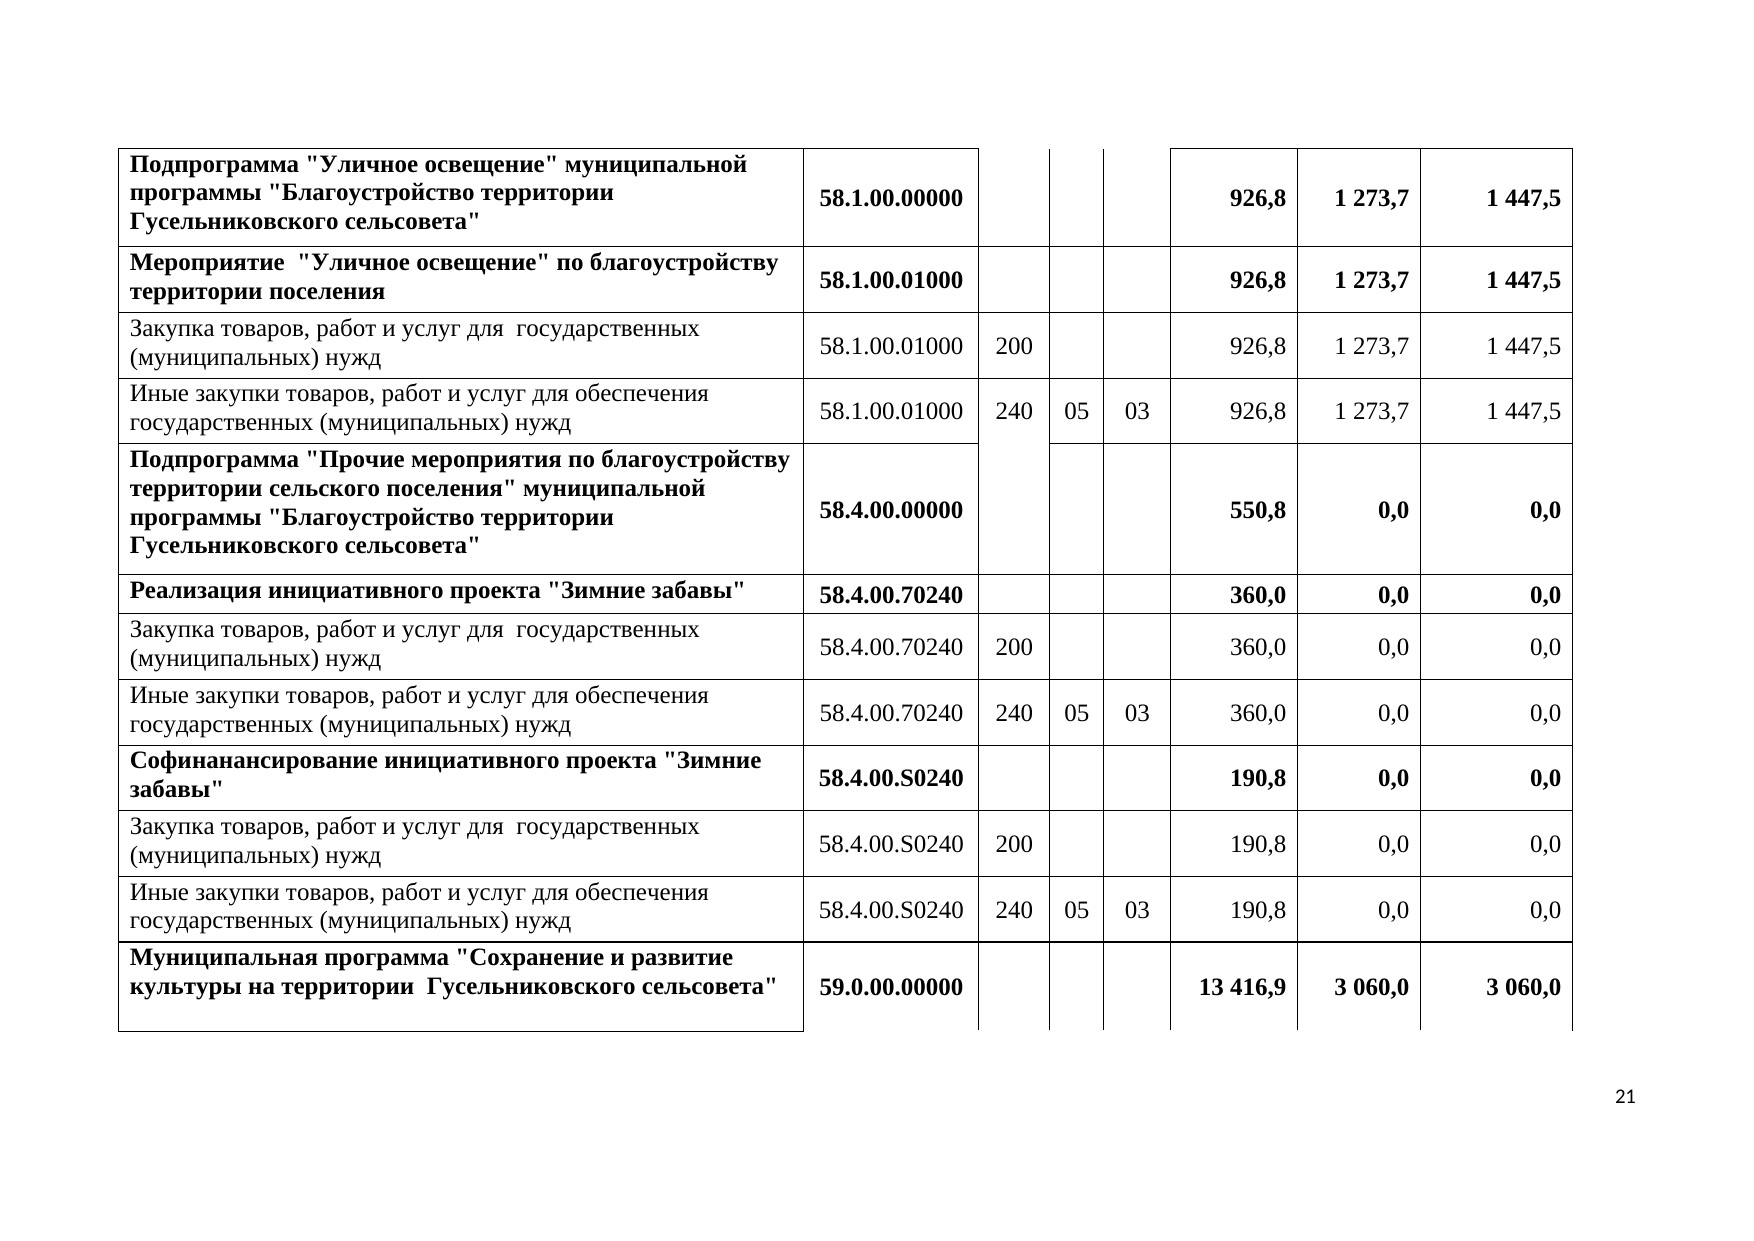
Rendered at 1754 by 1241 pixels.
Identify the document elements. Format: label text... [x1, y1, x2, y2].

table_cell 58.4.00.S0240 [804, 877, 978, 941]
table_cell 0,0 [1421, 811, 1572, 876]
table_cell 200 [979, 811, 1049, 876]
table_cell 0,0 [1298, 746, 1420, 810]
table_cell [1050, 247, 1103, 312]
table_cell Закупка товаров, работ и услуг для государственных (муниципальных) нужд [119, 811, 803, 876]
table_cell 190,8 [1171, 877, 1297, 941]
table_cell 1 273,7 [1298, 247, 1420, 312]
table_cell 240 [979, 680, 1049, 744]
table_cell 0,0 [1421, 614, 1572, 679]
table_cell 03 [1104, 680, 1170, 744]
table_cell 0,0 [1421, 575, 1572, 613]
table_cell 0,0 [1298, 877, 1420, 941]
table_cell 1 447,5 [1421, 149, 1572, 246]
table_cell 58.1.00.01000 [804, 313, 978, 377]
table_cell 550,8 [1171, 444, 1297, 574]
table_cell 05 [1050, 680, 1103, 744]
table_cell 926,8 [1171, 379, 1297, 443]
table_cell 58.4.00.70240 [804, 680, 978, 744]
table_cell 926,8 [1171, 313, 1297, 377]
table_cell [979, 148, 1049, 246]
table_cell [979, 746, 1049, 810]
table_cell 58.4.00.S0240 [804, 746, 978, 810]
table_cell Муниципальная программа "Сохранение и развитие культуры на территории Гусельниковского сельсовета" [119, 943, 803, 1031]
table_cell 0,0 [1298, 444, 1420, 574]
table_cell 0,0 [1421, 444, 1572, 574]
table_cell 926,8 [1171, 149, 1297, 246]
table_cell [979, 247, 1049, 312]
table_cell [1104, 614, 1170, 679]
table_cell 0,0 [1298, 680, 1420, 744]
table_cell 190,8 [1171, 811, 1297, 876]
table_cell [1050, 614, 1103, 679]
table_cell 1 447,5 [1421, 313, 1572, 377]
table_cell 0,0 [1298, 614, 1420, 679]
table_cell 3 060,0 [1298, 943, 1420, 1031]
table_cell 190,8 [1171, 746, 1297, 810]
table_cell Закупка товаров, работ и услуг для государственных (муниципальных) нужд [119, 313, 803, 377]
table_cell 0,0 [1298, 575, 1420, 613]
table_cell [979, 943, 1049, 1031]
table_cell 200 [979, 614, 1049, 679]
table_cell Иные закупки товаров, работ и услуг для обеспечения государственных (муниципальных) нужд [119, 877, 803, 941]
table_cell 58.4.00.70240 [804, 575, 978, 613]
table_cell [979, 443, 1049, 574]
table_cell 0,0 [1421, 746, 1572, 810]
table_cell [1050, 444, 1103, 574]
table_cell Иные закупки товаров, работ и услуг для обеспечения государственных (муниципальных) нужд [119, 680, 803, 744]
table_cell Закупка товаров, работ и услуг для государственных (муниципальных) нужд [119, 614, 803, 679]
table_cell [1104, 313, 1170, 377]
table_cell [1104, 148, 1170, 246]
table_cell 59.0.00.00000 [804, 943, 979, 1031]
table_cell [1050, 148, 1103, 246]
table_cell 926,8 [1171, 247, 1297, 312]
table_cell 360,0 [1171, 614, 1297, 679]
table_cell Софинанансирование инициативного проекта "Зимние забавы" [119, 746, 803, 810]
table_cell 58.4.00.S0240 [804, 811, 978, 876]
table_cell 240 [979, 379, 1049, 443]
table_cell 1 273,7 [1298, 149, 1420, 246]
table_cell [1050, 313, 1103, 377]
table_cell [1104, 444, 1170, 574]
table_cell [979, 575, 1049, 613]
table_cell Реализация инициативного проекта "Зимние забавы" [119, 575, 803, 613]
table_cell 1 447,5 [1421, 247, 1572, 312]
table_cell Иные закупки товаров, работ и услуг для обеспечения государственных (муниципальных) нужд [119, 379, 803, 443]
table_cell [1050, 811, 1103, 876]
table_cell 03 [1104, 877, 1170, 941]
table_cell 1 447,5 [1421, 379, 1572, 443]
table_cell 200 [979, 313, 1049, 377]
table_cell 58.4.00.00000 [804, 444, 978, 574]
table_cell 58.1.00.01000 [804, 247, 978, 312]
table_cell [1104, 943, 1170, 1031]
table_cell Подпрограмма "Уличное освещение" муниципальной программы "Благоустройство территории Гусельниковского сельсовета" [119, 149, 803, 246]
table_cell 1 273,7 [1298, 379, 1420, 443]
table_cell 58.1.00.01000 [804, 379, 978, 443]
table_cell [1104, 811, 1170, 876]
table_cell 0,0 [1421, 680, 1572, 744]
table_cell 0,0 [1298, 811, 1420, 876]
table_cell [1104, 746, 1170, 810]
table_cell 13 416,9 [1170, 943, 1297, 1031]
table_cell [1050, 746, 1103, 810]
table_cell 360,0 [1171, 575, 1297, 613]
table_cell 05 [1050, 379, 1103, 443]
table_cell 05 [1050, 877, 1103, 941]
table_cell 360,0 [1171, 680, 1297, 744]
table_cell 240 [979, 877, 1049, 941]
table_cell Подпрограмма "Прочие мероприятия по благоустройству территории сельского поселения" муниципальной программы "Благоустройство территории Гусельниковского сельсовета" [119, 444, 803, 574]
table_cell 03 [1104, 379, 1170, 443]
table_cell [1050, 575, 1103, 613]
table_cell 0,0 [1421, 877, 1572, 941]
table_cell [1049, 943, 1104, 1031]
table_cell Мероприятие "Уличное освещение" по благоустройству территории поселения [119, 247, 803, 312]
table_cell [1104, 575, 1170, 613]
table_cell 3 060,0 [1420, 943, 1572, 1031]
table_cell 58.1.00.00000 [804, 149, 978, 246]
table_cell 1 273,7 [1298, 313, 1420, 377]
table_cell [1104, 247, 1170, 312]
table_cell 58.4.00.70240 [804, 614, 978, 679]
